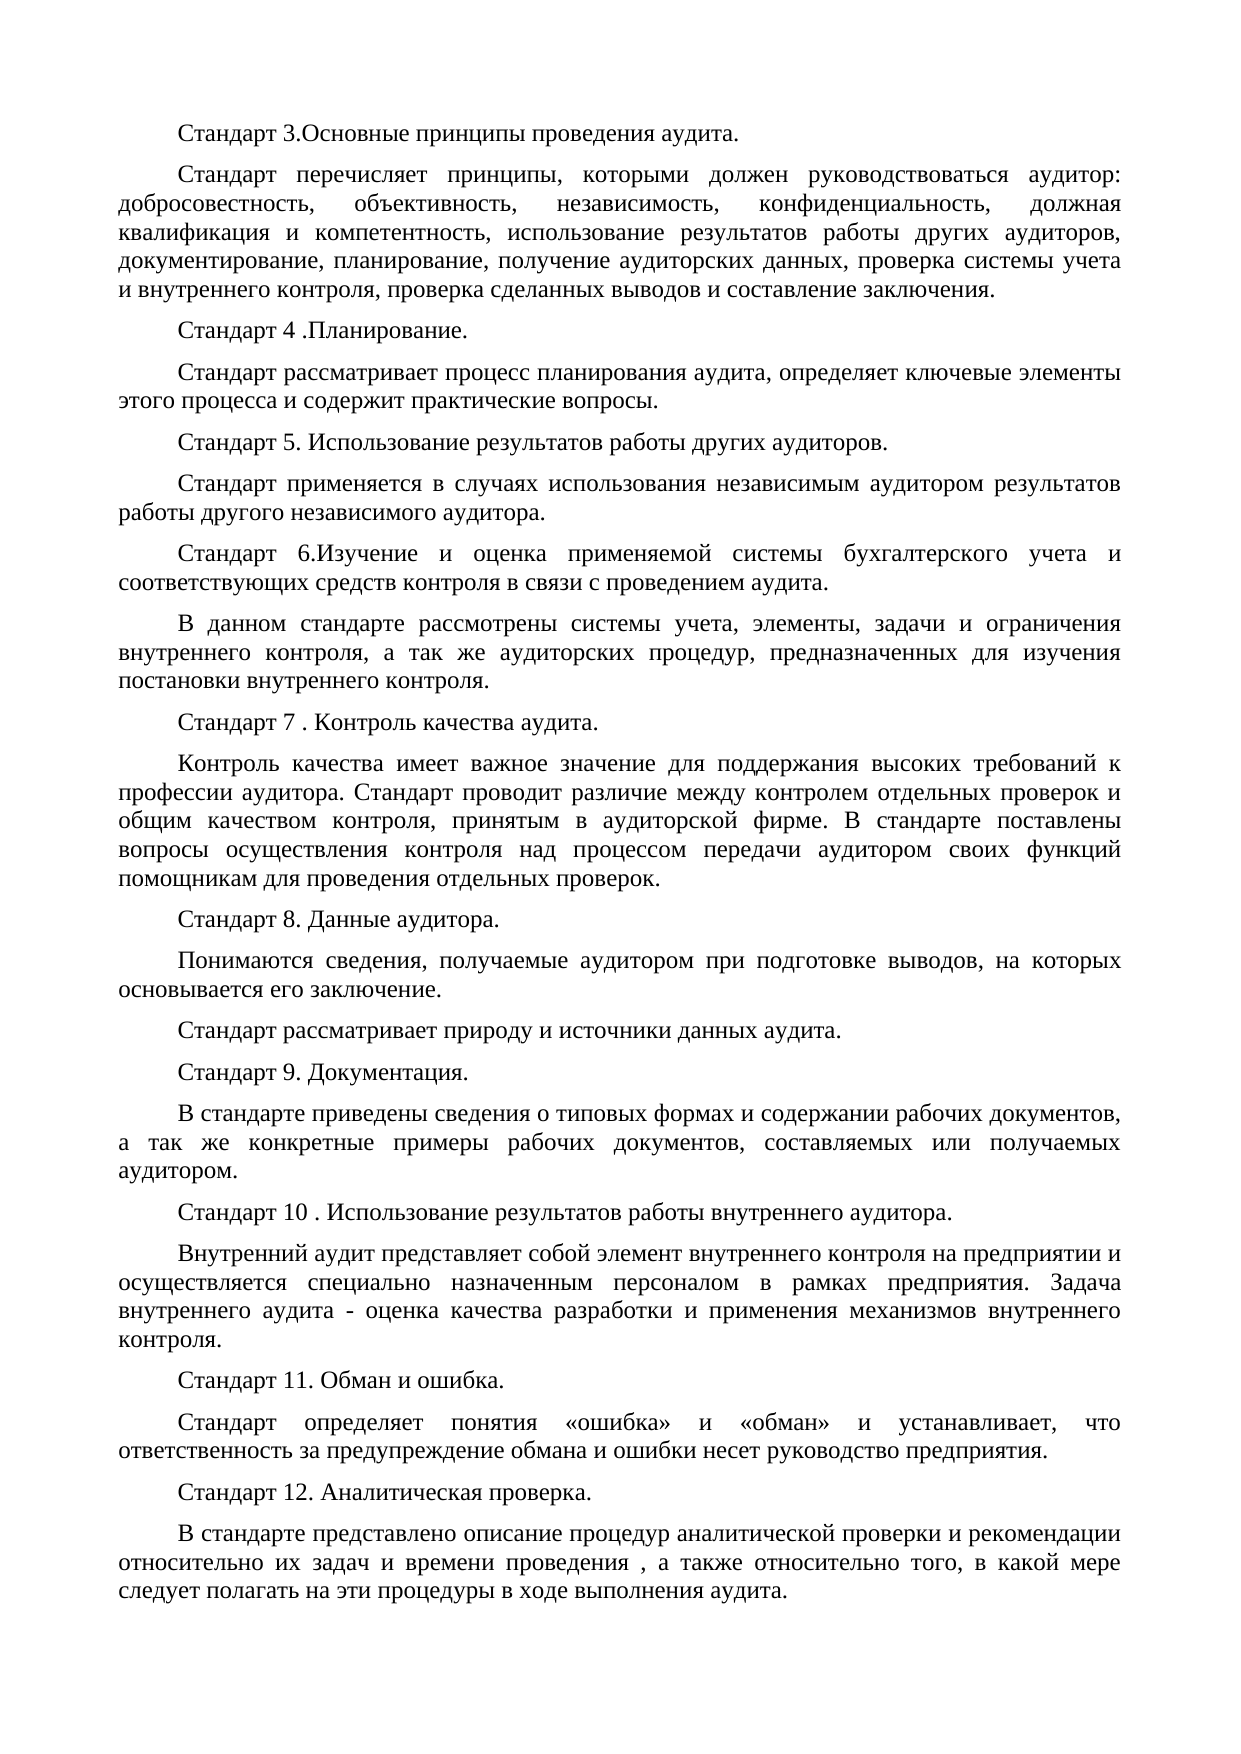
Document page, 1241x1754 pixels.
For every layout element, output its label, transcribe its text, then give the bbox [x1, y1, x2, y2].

text В стандарте представлено описание процедур аналитической проверки и рекомендации относительно их задач и времени проведения , а также относительно того, в какой мере следует полагать на эти процедуры в ходе выполнения аудита. [118, 1518, 1122, 1604]
text Контроль качества имеет важное значение для поддержания высоких требований к профессии аудитора. Стандарт проводит различие между контролем отдельных проверок и общим качеством контроля, принятым в аудиторской фирме. В стандарте поставлены вопросы осуществления контроля над процессом передачи аудитором своих функций помощникам для проведения отдельных проверок. [118, 748, 1122, 892]
text Стандарт применяется в случаях использования независимым аудитором результатов работы другого независимого аудитора. [118, 468, 1122, 526]
text Понимаются сведения, получаемые аудитором при подготовке выводов, на которых основывается его заключение. [118, 946, 1122, 1003]
text Стандарт рассматривает процесс планирования аудита, определяет ключевые элементы этого процесса и содержит практические вопросы. [118, 357, 1122, 414]
text Стандарт 3.Основные принципы проведения аудита. [118, 118, 1122, 147]
text Стандарт 12. Аналитическая проверка. [118, 1477, 1122, 1506]
text Внутренний аудит представляет собой элемент внутреннего контроля на предприятии и осуществляется специально назначенным персоналом в рамках предприятия. Задача внутреннего аудита - оценка качества разработки и применения механизмов внутреннего контроля. [118, 1238, 1122, 1353]
text Стандарт рассматривает природу и источники данных аудита. [118, 1016, 1122, 1044]
text Стандарт определяет понятия «ошибка» и «обман» и устанавливает, что ответственность за предупреждение обмана и ошибки несет руководство предприятия. [118, 1407, 1122, 1464]
text Стандарт 5. Использование результатов работы других аудиторов. [118, 427, 1122, 456]
text В стандарте приведены сведения о типовых формах и содержании рабочих документов, а так же конкретные примеры рабочих документов, составляемых или получаемых аудитором. [118, 1098, 1122, 1184]
text Стандарт 8. Данные аудитора. [118, 904, 1122, 933]
text Стандарт 10 . Использование результатов работы внутреннего аудитора. [118, 1197, 1122, 1226]
text Стандарт 4 .Планирование. [118, 316, 1122, 344]
text Стандарт 7 . Контроль качества аудита. [118, 707, 1122, 736]
text Стандарт 11. Обман и ошибка. [118, 1366, 1122, 1394]
text Стандарт 9. Документация. [118, 1057, 1122, 1086]
text Стандарт перечисляет принципы, которыми должен руководствоваться аудитор: добросовестность, объективность, независимость, конфиденциальность, должная квалификация и компетентность, использование результатов работы других аудиторов, документирование, планирование, получение аудиторских данных, проверка системы учета и внутреннего контроля, проверка сделанных выводов и составление заключения. [118, 159, 1122, 303]
text Стандарт 6.Изучение и оценка применяемой системы бухгалтерского учета и соответствующих средств контроля в связи с проведением аудита. [118, 538, 1122, 596]
text В данном стандарте рассмотрены системы учета, элементы, задачи и ограничения внутреннего контроля, а так же аудиторских процедур, предназначенных для изучения постановки внутреннего контроля. [118, 608, 1122, 694]
